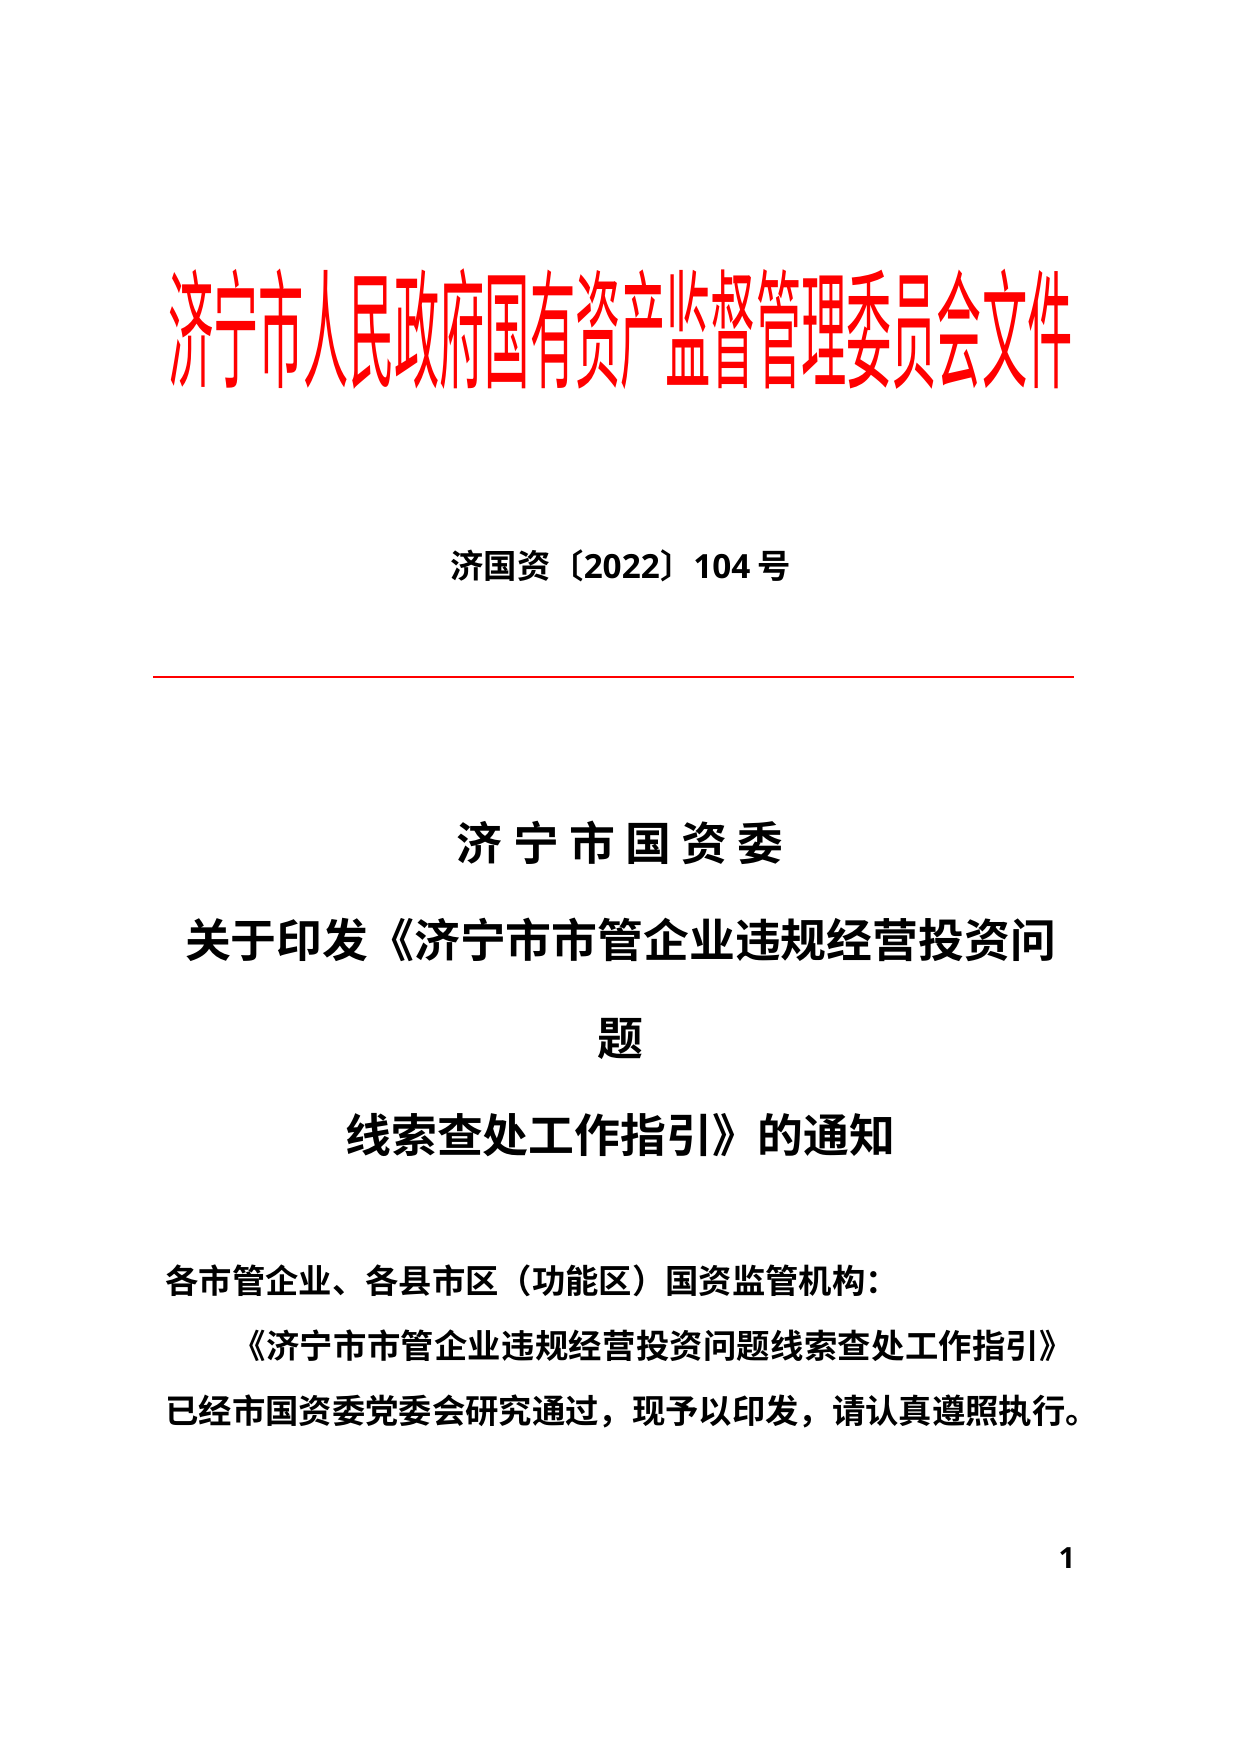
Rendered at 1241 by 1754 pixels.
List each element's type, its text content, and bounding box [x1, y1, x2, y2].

text 各市管企业、各县市区（功能区）国资监管机构： [165, 1247, 1075, 1312]
text 济国资〔2022〕104号 [165, 532, 1075, 597]
text 《济宁市市管企业违规经营投资问题线索查处工作指引》已经市国资委党委会研究通过，现予以印发，请认真遵照执行。 [165, 1312, 1075, 1442]
text 济 宁 市 国 资 委 [165, 792, 1075, 889]
text 线索查处工作指引》的通知 [165, 1084, 1075, 1182]
text 济宁市人民政府国有资产监督管理委员会文件 [165, 225, 1075, 420]
text 关于印发《济宁市市管企业违规经营投资问题 [165, 889, 1075, 1084]
